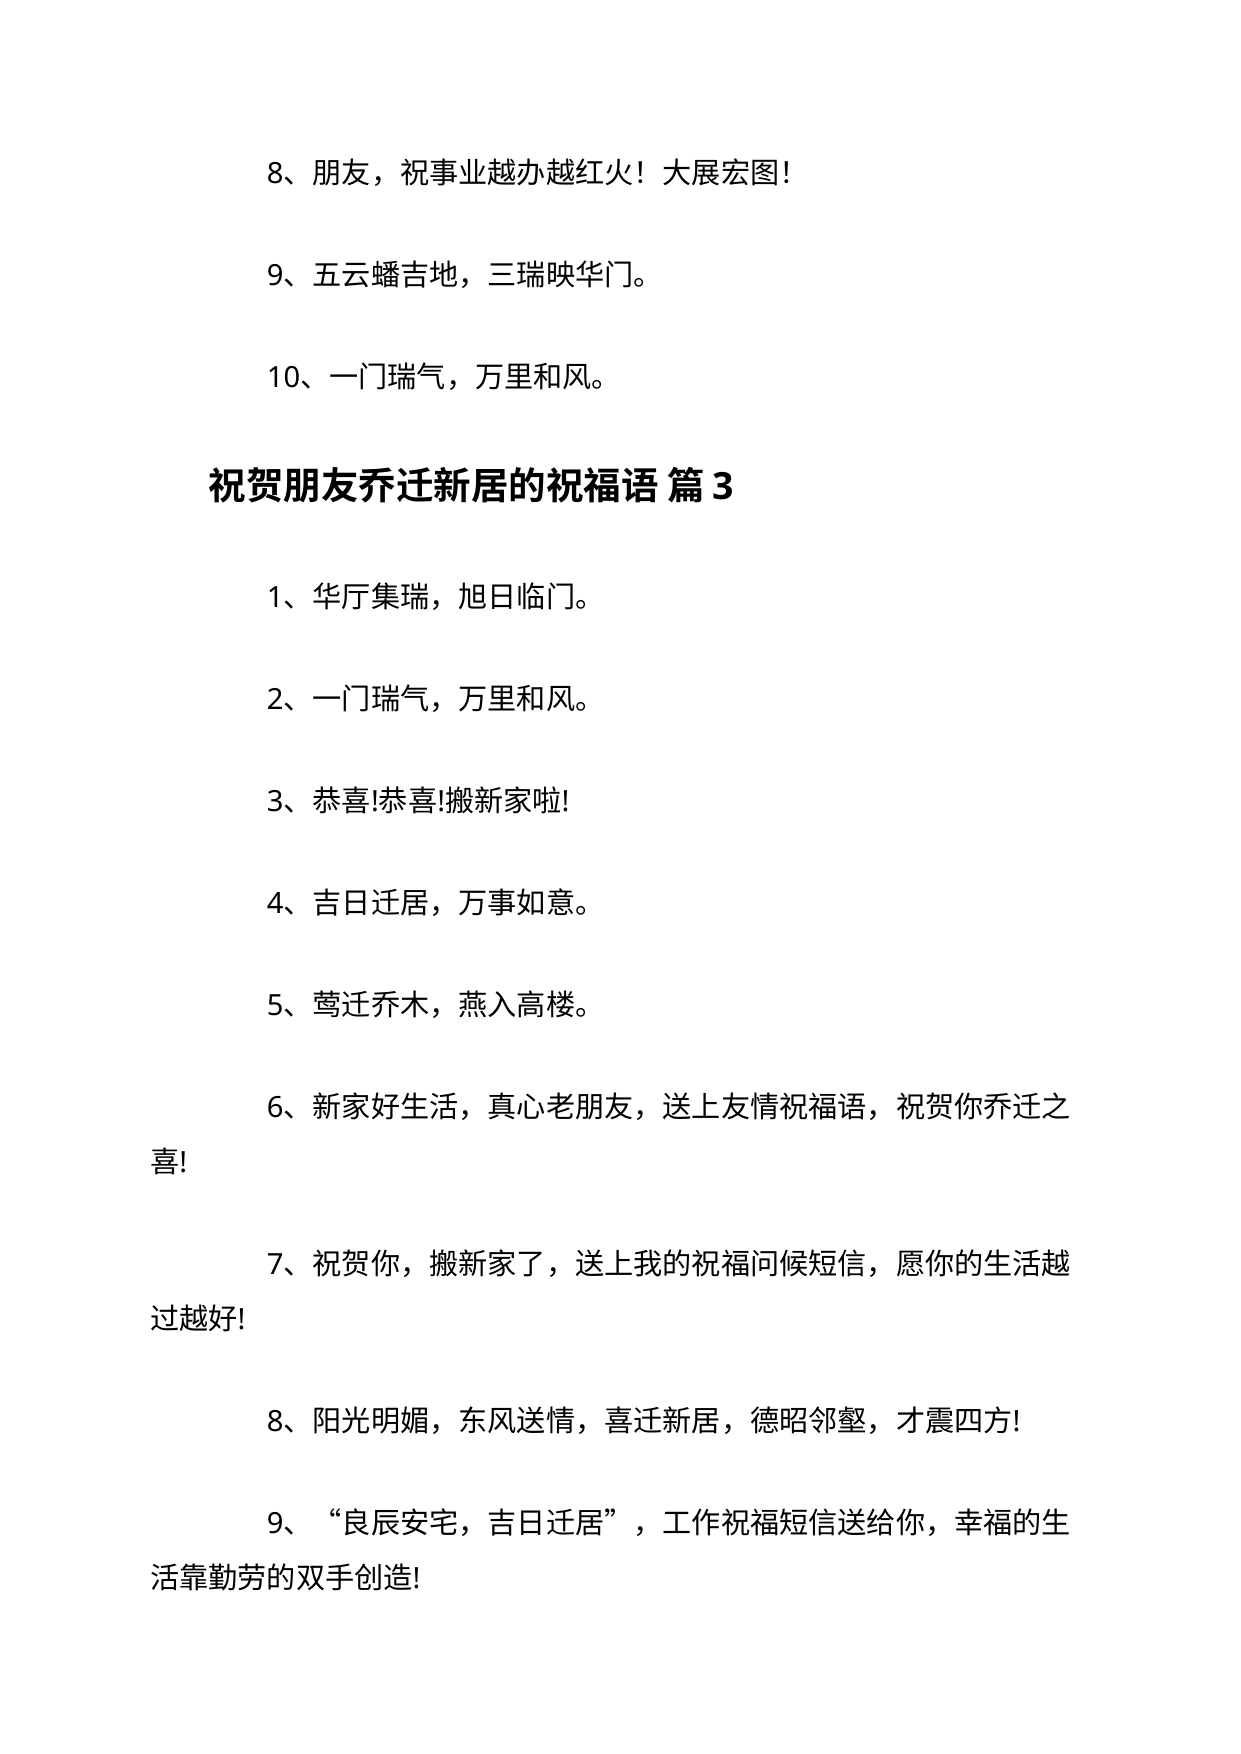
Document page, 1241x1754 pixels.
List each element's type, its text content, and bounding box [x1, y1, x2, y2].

text 8、阳光明媚，东风送情，喜迁新居，德昭邻壑，才震四方! [150, 1397, 1090, 1440]
text 3、恭喜!恭喜!搬新家啦! [150, 777, 1090, 820]
text 祝贺朋友乔迁新居的祝福语 篇3 [150, 456, 1090, 510]
text 1、华厅集瑞，旭日临门。 [150, 573, 1090, 616]
text 8、朋友，祝事业越办越红火！大展宏图！ [150, 150, 1090, 192]
text 6、新家好生活，真心老朋友，送上友情祝福语，祝贺你乔迁之喜! [150, 1083, 1090, 1181]
text 5、莺迁乔木，燕入高楼。 [150, 981, 1090, 1024]
text 7、祝贺你，搬新家了，送上我的祝福问候短信，愿你的生活越过越好! [150, 1240, 1090, 1338]
text 4、吉日迁居，万事如意。 [150, 879, 1090, 922]
text 9、“良辰安宅，吉日迁居”，工作祝福短信送给你，幸福的生活靠勤劳的双手创造! [150, 1499, 1090, 1597]
text 10、一门瑞气，万里和风。 [150, 354, 1090, 396]
text 2、一门瑞气，万里和风。 [150, 676, 1090, 718]
text 9、五云蟠吉地，三瑞映华门。 [150, 252, 1090, 294]
